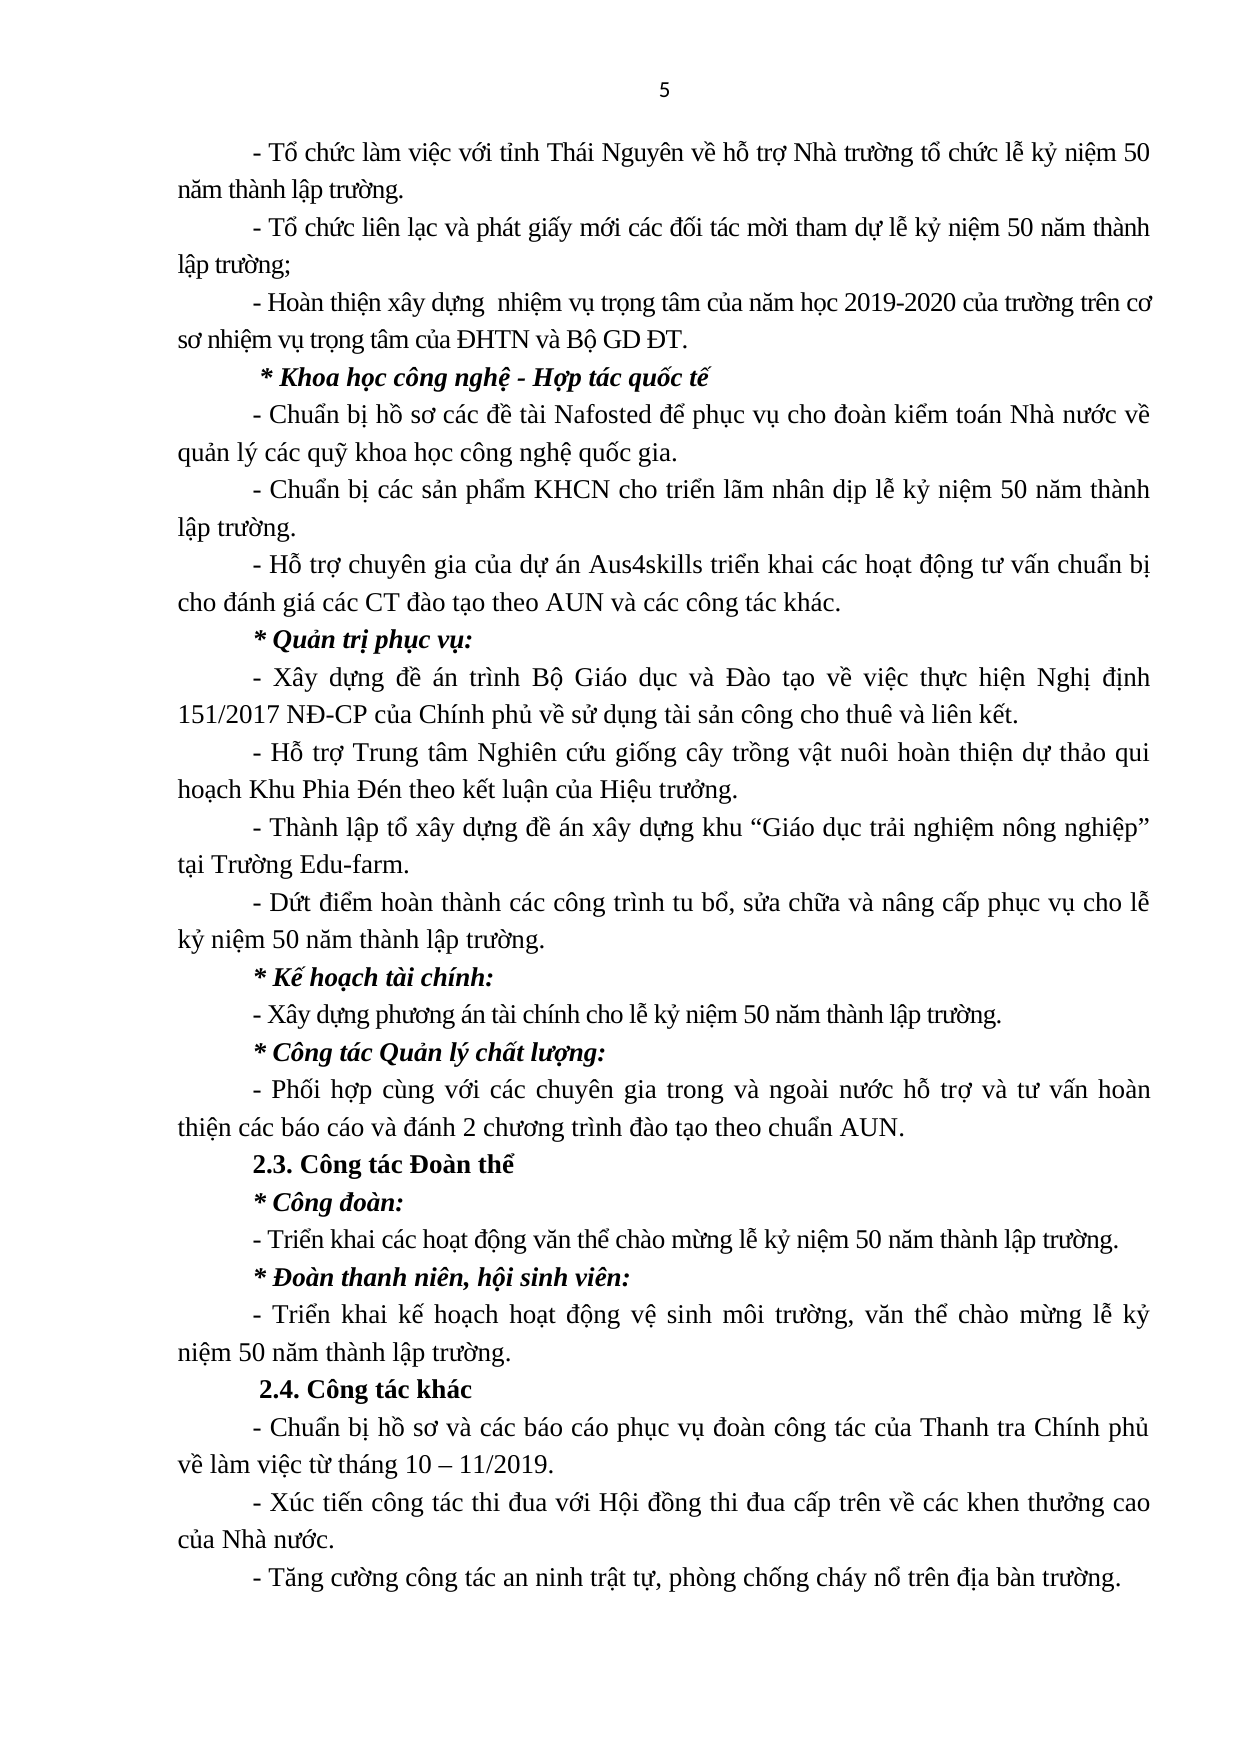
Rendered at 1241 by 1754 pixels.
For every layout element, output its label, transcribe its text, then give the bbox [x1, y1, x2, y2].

text - Tổ chức liên lạc và phát giấy mới các đối tác mời tham dự lễ kỷ niệm 50 năm thành lập trường; [177, 206, 1152, 281]
text - Triển khai các hoạt động văn thể chào mừng lễ kỷ niệm 50 năm thành lập trường. [177, 1218, 1152, 1256]
text * Công tác Quản lý chất lượng: [177, 1031, 1152, 1068]
text - Hỗ trợ Trung tâm Nghiên cứu giống cây trồng vật nuôi hoàn thiện dự thảo qui hoạch Khu Phia Đén theo kết luận của Hiệu trưởng. [177, 731, 1152, 806]
text - Triển khai kế hoạch hoạt động vệ sinh môi trường, văn thể chào mừng lễ kỷ niệm 50 năm thành lập trường. [177, 1293, 1152, 1368]
text 2.3. Công tác Đoàn thể [177, 1143, 1152, 1181]
text - Dứt điểm hoàn thành các công trình tu bổ, sửa chữa và nâng cấp phục vụ cho lễ kỷ niệm 50 năm thành lập trường. [177, 881, 1152, 956]
text * Công đoàn: [177, 1181, 1152, 1218]
text - Chuẩn bị hồ sơ các đề tài Nafosted để phục vụ cho đoàn kiểm toán Nhà nước về quản lý các quỹ khoa học công nghệ quốc gia. [177, 393, 1152, 468]
text - Phối hợp cùng với các chuyên gia trong và ngoài nước hỗ trợ và tư vấn hoàn thiện các báo cáo và đánh 2 chương trình đào tạo theo chuẩn AUN. [177, 1068, 1152, 1143]
text * Đoàn thanh niên, hội sinh viên: [177, 1256, 1152, 1293]
text - Xây dựng đề án trình Bộ Giáo dục và Đào tạo về việc thực hiện Nghị định 151/2017 NĐ-CP của Chính phủ về sử dụng tài sản công cho thuê và liên kết. [177, 656, 1152, 731]
text - Xúc tiến công tác thi đua với Hội đồng thi đua cấp trên về các khen thưởng cao của Nhà nước. [177, 1481, 1152, 1556]
text - Chuẩn bị hồ sơ và các báo cáo phục vụ đoàn công tác của Thanh tra Chính phủ về làm việc từ tháng 10 – 11/2019. [177, 1406, 1152, 1481]
text * Quản trị phục vụ: [177, 618, 1152, 656]
text - Hỗ trợ chuyên gia của dự án Aus4skills triển khai các hoạt động tư vấn chuẩn bị cho đánh giá các CT đào tạo theo AUN và các công tác khác. [177, 543, 1152, 618]
text 2.4. Công tác khác [177, 1368, 1152, 1406]
text - Tăng cường công tác an ninh trật tự, phòng chống cháy nổ trên địa bàn trường. [177, 1556, 1152, 1593]
text - Tổ chức làm việc với tỉnh Thái Nguyên về hỗ trợ Nhà trường tổ chức lễ kỷ niệm 50 năm thành lập trường. [177, 131, 1152, 206]
text - Hoàn thiện xây dựng nhiệm vụ trọng tâm của năm học 2019-2020 của trường trên cơ sơ nhiệm vụ trọng tâm của ĐHTN và Bộ GD ĐT. [177, 281, 1152, 356]
text - Thành lập tổ xây dựng đề án xây dựng khu “Giáo dục trải nghiệm nông nghiệp” tại Trường Edu-farm. [177, 806, 1152, 881]
text * Khoa học công nghệ - Hợp tác quốc tế [177, 356, 1152, 393]
text * Kế hoạch tài chính: [177, 956, 1152, 993]
text - Chuẩn bị các sản phẩm KHCN cho triển lãm nhân dịp lễ kỷ niệm 50 năm thành lập trường. [177, 468, 1152, 543]
text - Xây dựng phương án tài chính cho lễ kỷ niệm 50 năm thành lập trường. [177, 993, 1152, 1031]
